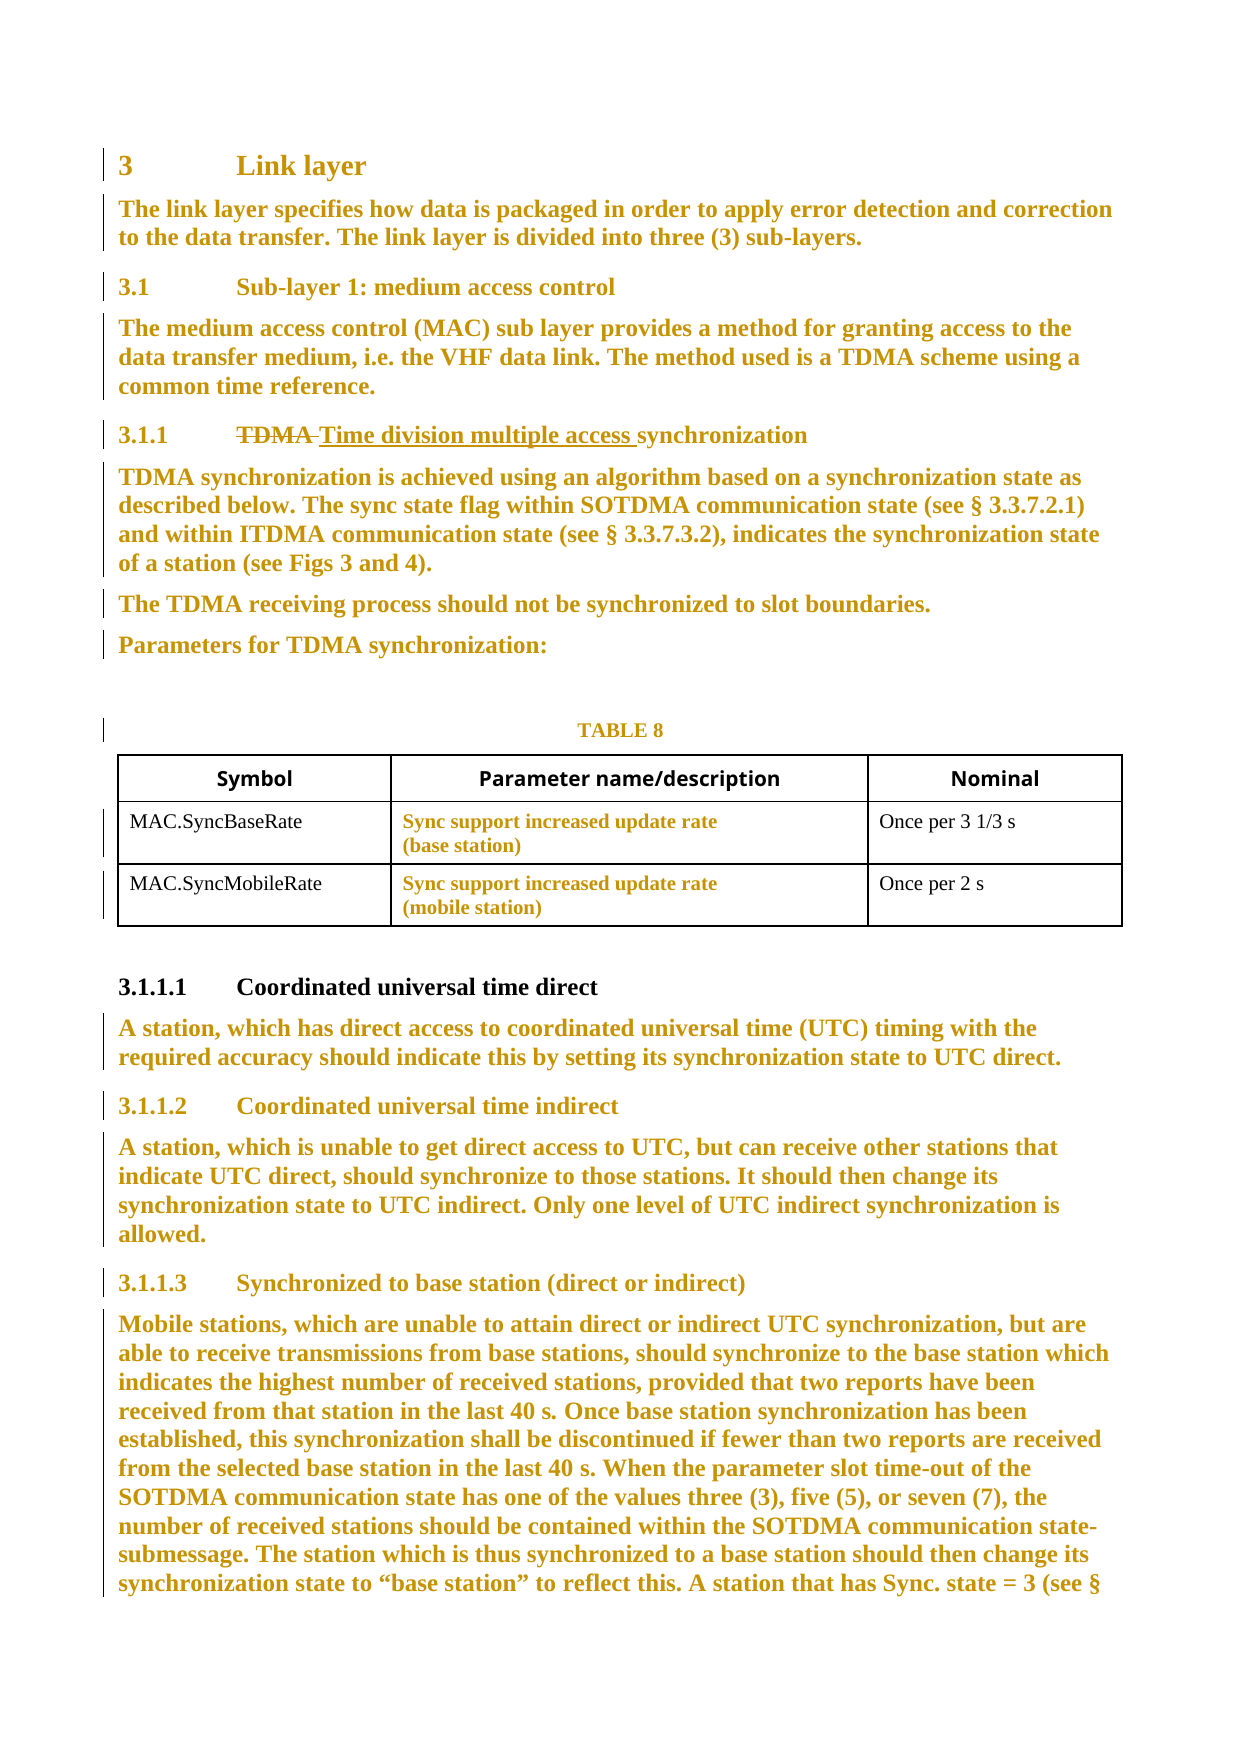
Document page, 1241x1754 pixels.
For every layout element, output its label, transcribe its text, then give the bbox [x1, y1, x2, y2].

table_cell MAC.SyncBaseRate [119, 802, 390, 863]
text The link layer specifies how data is packaged in order to apply error detection and correction to the data transfer. The link layer is divided into three (3) sub-layers. [118, 194, 1122, 251]
table_cell Sync support increased update rate (mobile station) [392, 865, 867, 925]
text The TDMA receiving process should not be synchronized to slot boundaries. [118, 589, 1122, 618]
subtitle 3.1.1.3 Synchronized to base station (direct or indirect) [118, 1268, 1122, 1297]
table_cell Sync support increased update rate (base station) [392, 802, 867, 863]
table_cell MAC.SyncMobileRate [119, 865, 390, 925]
subtitle 3 Link layer [118, 148, 1122, 181]
table_header Parameter name/description [392, 756, 867, 801]
text A station, which is unable to get direct access to UTC, but can receive other stations that indicate UTC direct, should synchronize to those stations. It should then change its synchronization state to UTC indirect. Only one level of UTC indirect synchronization is allowed. [118, 1132, 1122, 1247]
text Parameters for TDMA synchronization: [118, 630, 1122, 659]
text The medium access control (MAC) sub layer provides a method for granting access to the data transfer medium, i.e. the VHF data link. The method used is a TDMA scheme using a common time reference. [118, 313, 1122, 399]
text TDMA synchronization is achieved using an algorithm based on a synchronization state as described below. The sync state flag within SOTDMA communication state (see § 3.3.7.2.1) and within ITDMA communication state (see § 3.3.7.3.2), indicates the synchronization state of a station (see Figs 3 and 4). [118, 462, 1122, 577]
table_header Nominal [869, 756, 1121, 801]
table_header Symbol [119, 756, 390, 801]
subtitle 3.1.1 synchronization [118, 420, 1122, 449]
text A station, which has direct access to coordinated universal time (UTC) timing with the required accuracy should indicate this by setting its synchronization state to UTC direct. [118, 1013, 1122, 1070]
subtitle 3.1.1.2 Coordinated universal time indirect [118, 1091, 1122, 1120]
table_cell Once per 3 1/3 s [869, 802, 1121, 863]
text TABLE 8 [118, 717, 1122, 742]
subtitle 3.1 Sub-layer 1: medium access control [118, 272, 1122, 301]
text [118, 1309, 1122, 1597]
subtitle 3.1.1.1 Coordinated universal time direct [118, 972, 1122, 1000]
table_cell Once per 2 s [869, 865, 1121, 925]
